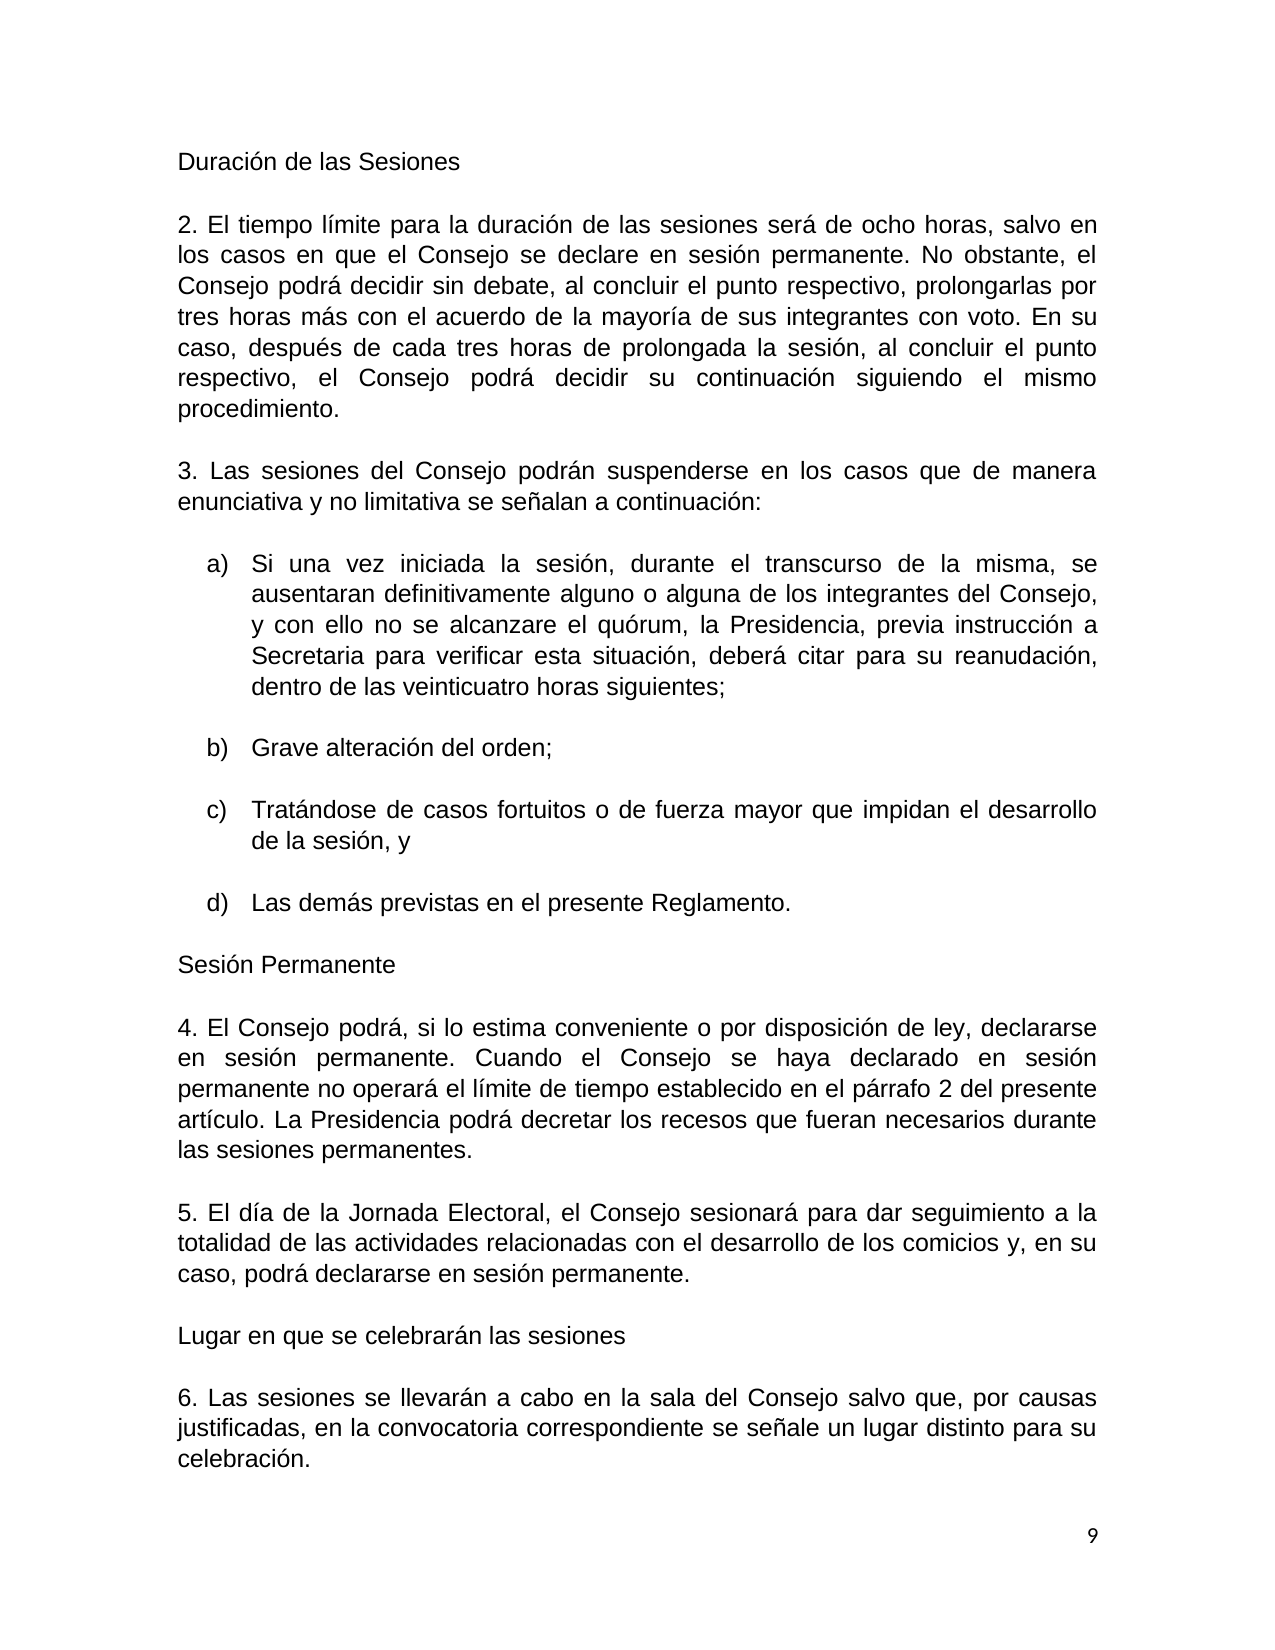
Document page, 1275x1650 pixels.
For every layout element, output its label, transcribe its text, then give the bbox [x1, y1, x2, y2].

list El día de la Jornada Electoral, el Consejo sesionará para dar seguimiento a la totalidad de las actividades relacionadas con el desarrollo de los comicios y, en su caso, podrá declararse en sesión permanente. [177, 1197, 1097, 1288]
text Lugar en que se celebrarán las sesiones [177, 1321, 1110, 1349]
list Si una vez iniciada la sesión, durante el transcurso de la misma, se ausentaran definitivamente alguno o alguna de los integrantes del Consejo, y con ello no se alcanzare el quórum, la Presidencia, previa instrucción a Secretaria para verificar esta situación, deberá citar para su reanudación, dentro de las veinticuatro horas siguientes; [206, 548, 1098, 700]
list Las demás previstas en el presente Reglamento. Sesión Permanente [177, 888, 794, 978]
text Duración de las Sesiones [177, 147, 1110, 176]
list El Consejo podrá, si lo estima conveniente o por disposición de ley, declararse en sesión permanente. Cuando el Consejo se haya declarado en sesión permanente no operará el límite de tiempo establecido en el párrafo 2 del presente artículo. La Presidencia podrá decretar los recesos que fueran necesarios durante las sesiones permanentes. [177, 1012, 1098, 1164]
list El tiempo límite para la duración de las sesiones será de ocho horas, salvo en los casos en que el Consejo se declare en sesión permanente. No obstante, el Consejo podrá decidir sin debate, al concluir el punto respectivo, prolongarlas por tres horas más con el acuerdo de la mayoría de sus integrantes con voto. En su caso, después de cada tres horas de prolongada la sesión, al concluir el punto respectivo, el Consejo podrá decidir su continuación siguiendo el mismo procedimiento. [177, 209, 1097, 423]
list Las sesiones se llevarán a cabo en la sala del Consejo salvo que, por causas justificadas, en la convocatoria correspondiente se señale un lugar distinto para su celebración. [177, 1383, 1097, 1473]
list Las sesiones del Consejo podrán suspenderse en los casos que de manera enunciativa y no limitativa se señalan a continuación: [177, 456, 1097, 515]
list Tratándose de casos fortuitos o de fuerza mayor que impidan el desarrollo de la sesión, y [206, 795, 1097, 855]
list Grave alteración del orden; [206, 733, 1110, 762]
